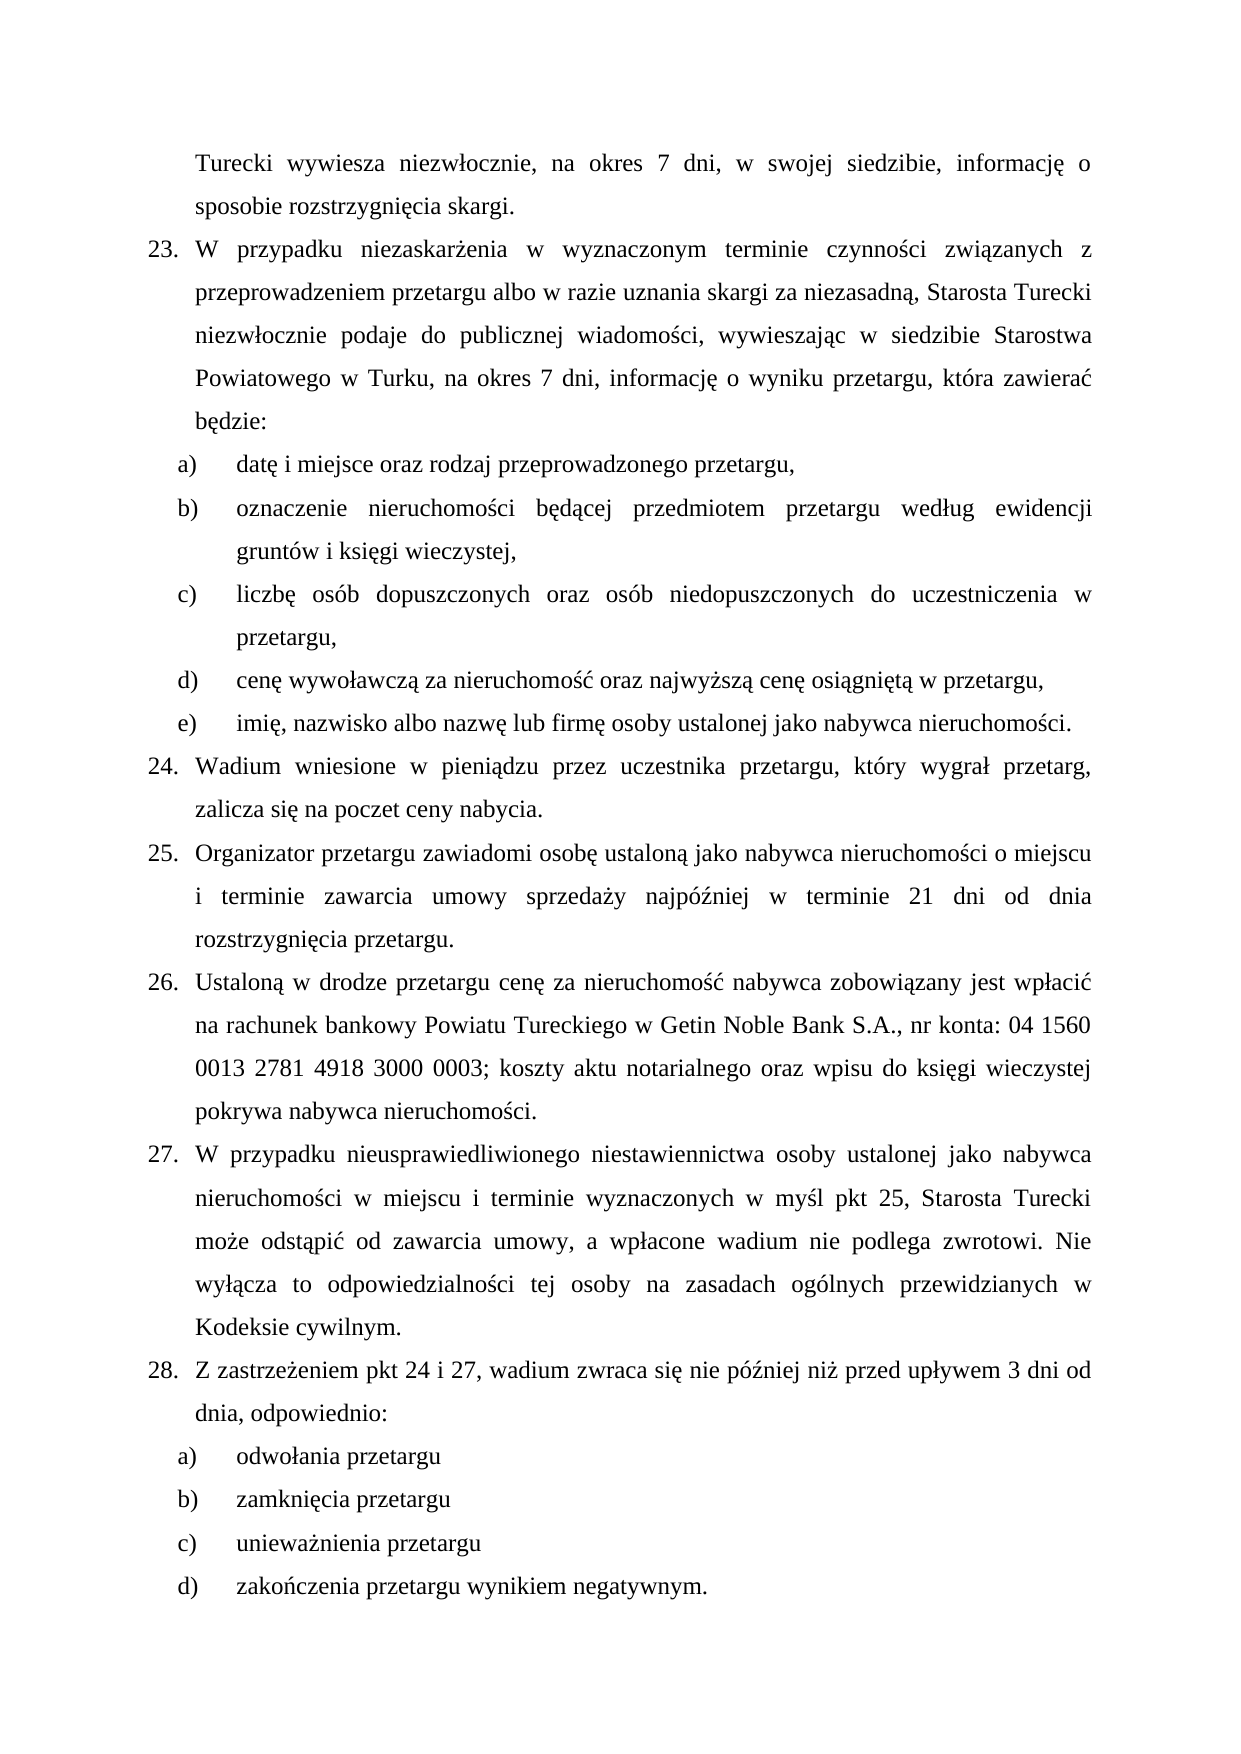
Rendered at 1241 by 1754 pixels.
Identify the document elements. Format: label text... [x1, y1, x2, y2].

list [148, 148, 1093, 219]
list zamknięcia przetargu [177, 1484, 1093, 1513]
list datę i miejsce oraz rodzaj przeprowadzonego przetargu, [177, 449, 1093, 478]
list Z zastrzeżeniem pkt 24 i 27, wadium zwraca się nie później niż przed upływem 3 dni od dnia, odpowiednio: [148, 1355, 1093, 1427]
list Organizator przetargu zawiadomi osobę ustaloną jako nabywca nieruchomości o miejscu i terminie zawarcia umowy sprzedaży najpóźniej w terminie 21 dni od dnia rozstrzygnięcia przetargu. [148, 838, 1093, 953]
list liczbę osób dopuszczonych oraz osób niedopuszczonych do uczestniczenia w przetargu, [177, 579, 1093, 651]
list Ustaloną w drodze przetargu cenę za nieruchomość nabywca zobowiązany jest wpłacić na rachunek bankowy Powiatu Tureckiego w Getin Noble Bank S.A., nr konta: 04 1560 0013 2781 4918 3000 0003; koszty aktu notarialnego oraz wpisu do księgi wieczystej pokrywa nabywca nieruchomości. [148, 967, 1093, 1125]
list W przypadku nieusprawiedliwionego niestawiennictwa osoby ustalonej jako nabywca nieruchomości w miejscu i terminie wyznaczonych w myśl pkt 25, Starosta Turecki może odstąpić od zawarcia umowy, a wpłacone wadium nie podlega zwrotowi. Nie wyłącza to odpowiedzialności tej osoby na zasadach ogólnych przewidzianych w Kodeksie cywilnym. [148, 1139, 1093, 1341]
list unieważnienia przetargu [177, 1528, 1093, 1556]
list odwołania przetargu [177, 1441, 1093, 1470]
list Wadium wniesione w pieniądzu przez uczestnika przetargu, który wygrał przetarg, zalicza się na poczet ceny nabycia. [148, 751, 1093, 823]
list cenę wywoławczą za nieruchomość oraz najwyższą cenę osiągniętą w przetargu, [177, 665, 1093, 694]
list oznaczenie nieruchomości będącej przedmiotem przetargu według ewidencji gruntów i księgi wieczystej, [177, 493, 1093, 564]
list W przypadku niezaskarżenia w wyznaczonym terminie czynności związanych z przeprowadzeniem przetargu albo w razie uznania skargi za niezasadną, Starosta Turecki niezwłocznie podaje do publicznej wiadomości, wywieszając w siedzibie Starostwa Powiatowego w Turku, na okres 7 dni, informację o wyniku przetargu, która zawierać będzie: [148, 234, 1093, 435]
list zakończenia przetargu wynikiem negatywnym. [177, 1571, 1093, 1599]
list imię, nazwisko albo nazwę lub firmę osoby ustalonej jako nabywca nieruchomości. [177, 708, 1093, 737]
